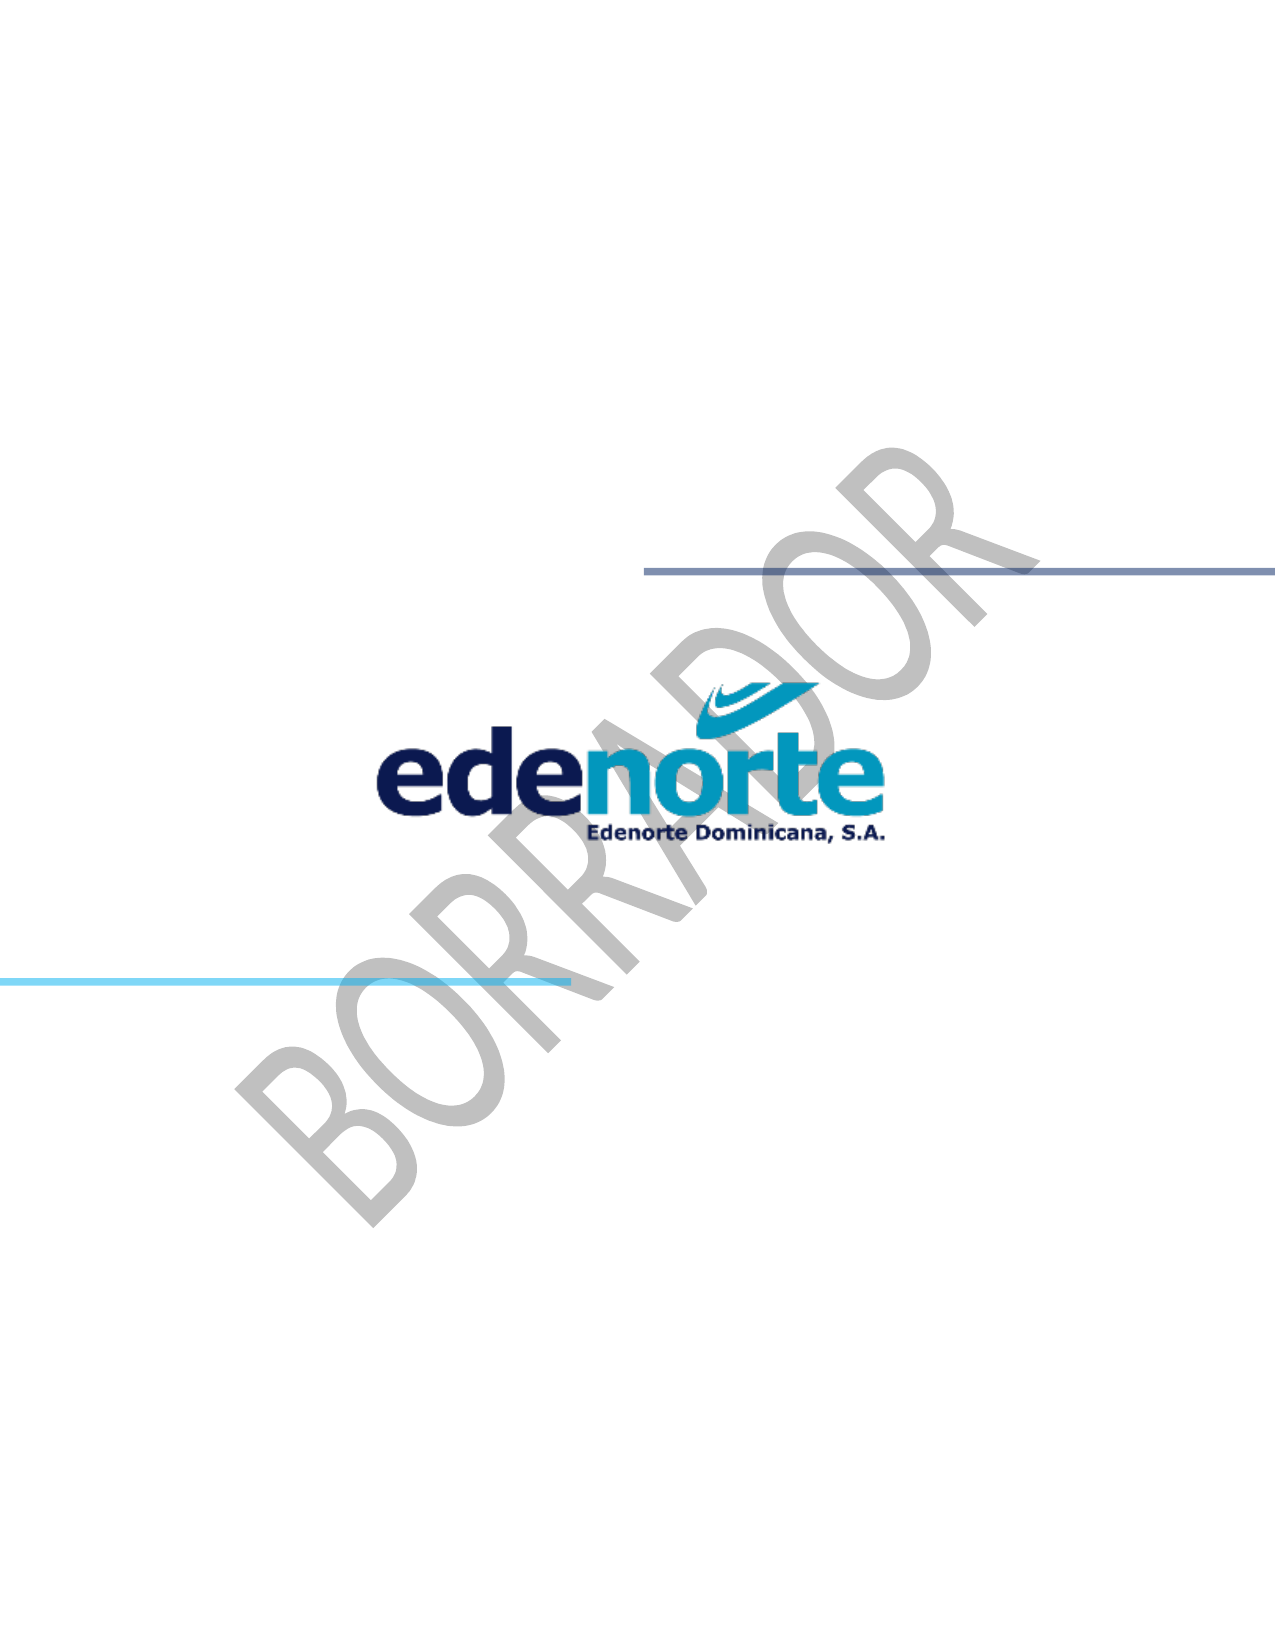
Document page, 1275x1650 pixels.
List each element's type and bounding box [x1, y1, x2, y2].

picture [372, 678, 888, 855]
